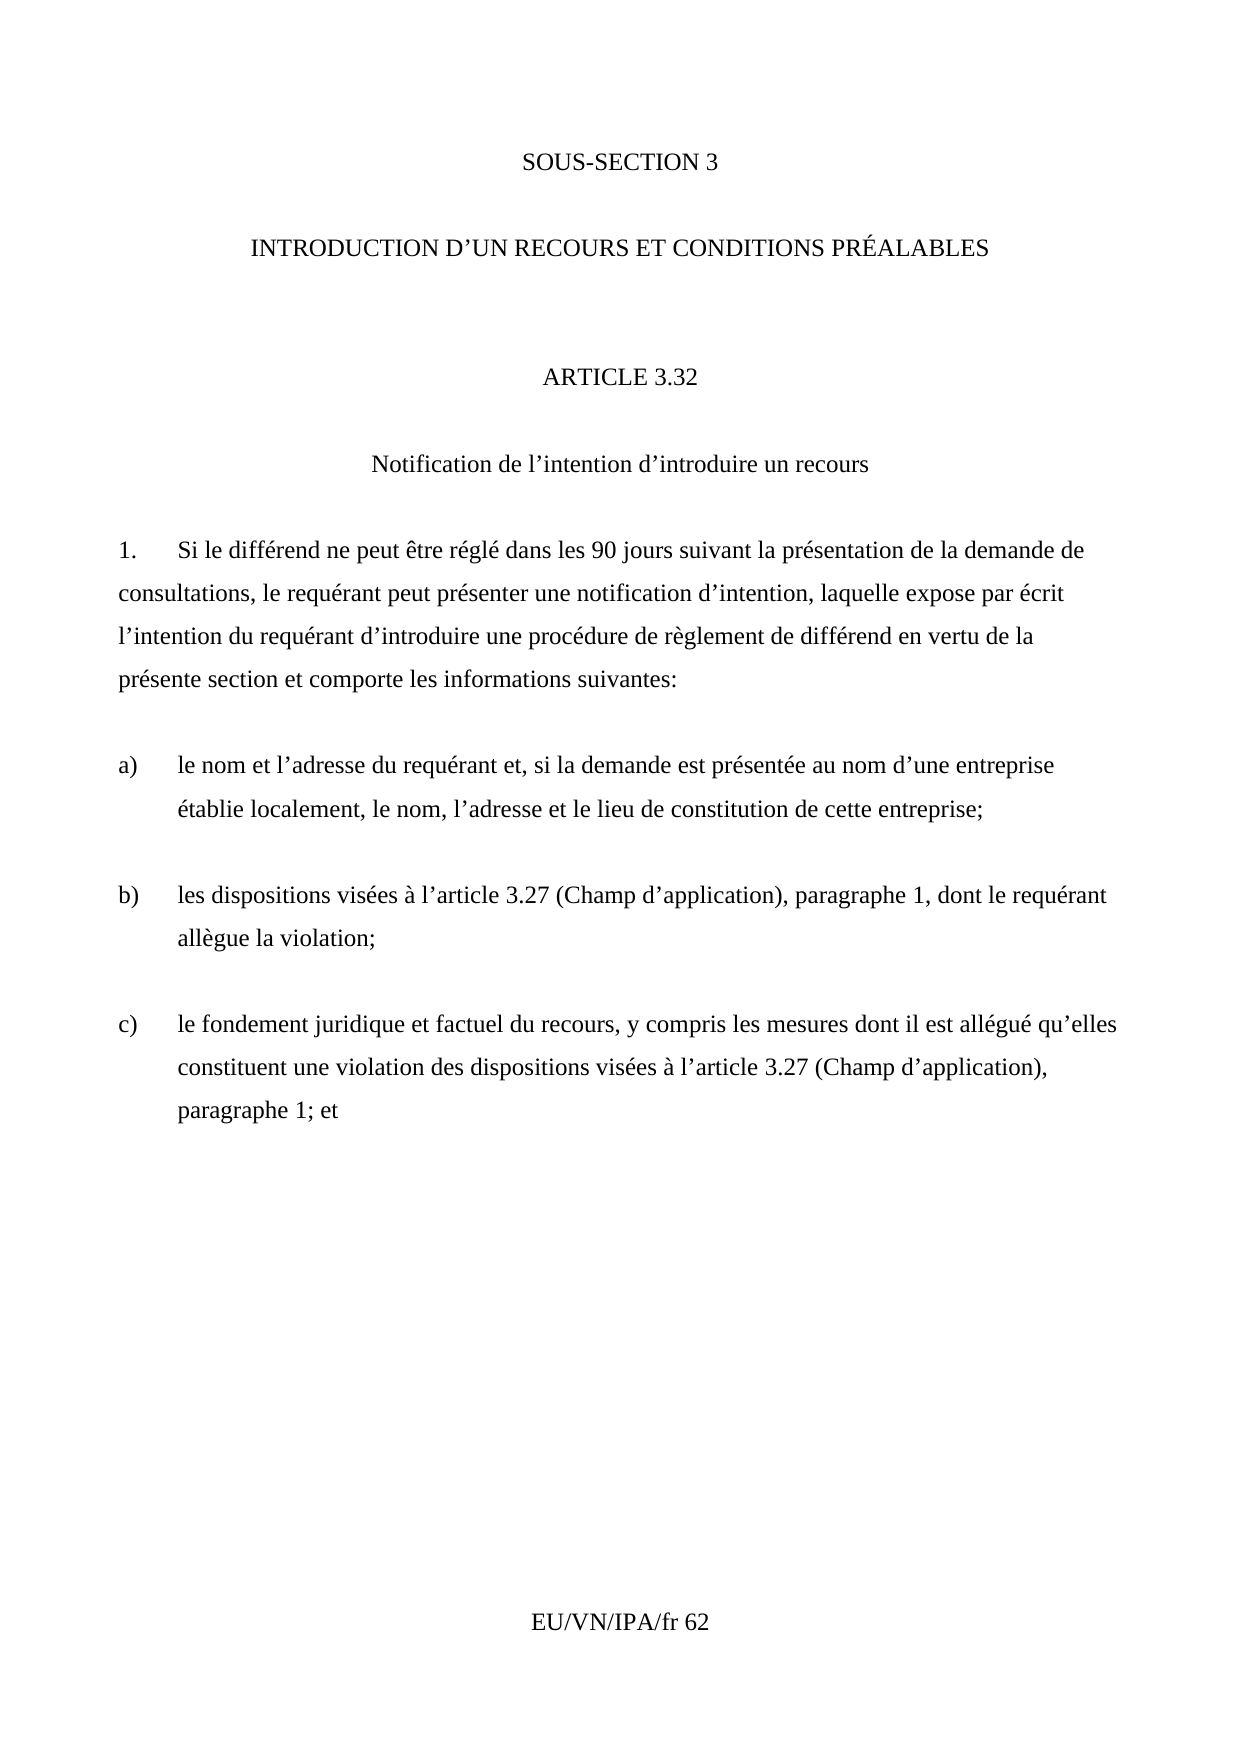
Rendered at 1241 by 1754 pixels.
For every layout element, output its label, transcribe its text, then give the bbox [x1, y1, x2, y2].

text 1. Si le différend ne peut être réglé dans les 90 jours suivant la présentation de la demande de consultations, le requérant peut présenter une notification d’intention, laquelle expose par écrit l’intention du requérant d’introduire une procédure de règlement de différend en vertu de la présente section et comporte les informations suivantes: [118, 535, 1122, 693]
text a) le nom et l’adresse du requérant et, si la demande est présentée au nom d’une entreprise établie localement, le nom, l’adresse et le lieu de constitution de cette entreprise; [118, 751, 1122, 822]
text INTRODUCTION D’UN RECOURS ET CONDITIONS PRÉALABLES [118, 233, 1122, 262]
text Notification de l’intention d’introduire un recours [118, 449, 1122, 477]
text c) le fondement juridique et factuel du recours, y compris les mesures dont il est allégué qu’elles constituent une violation des dispositions visées à l’article 3.27 (Champ d’application), paragraphe 1; et [118, 1009, 1122, 1124]
text b) les dispositions visées à l’article 3.27 (Champ d’application), paragraphe 1, dont le requérant allègue la violation; [118, 880, 1122, 952]
text ARTICLE 3.32 [118, 362, 1122, 391]
text SOUS-SECTION 3 [118, 147, 1122, 176]
